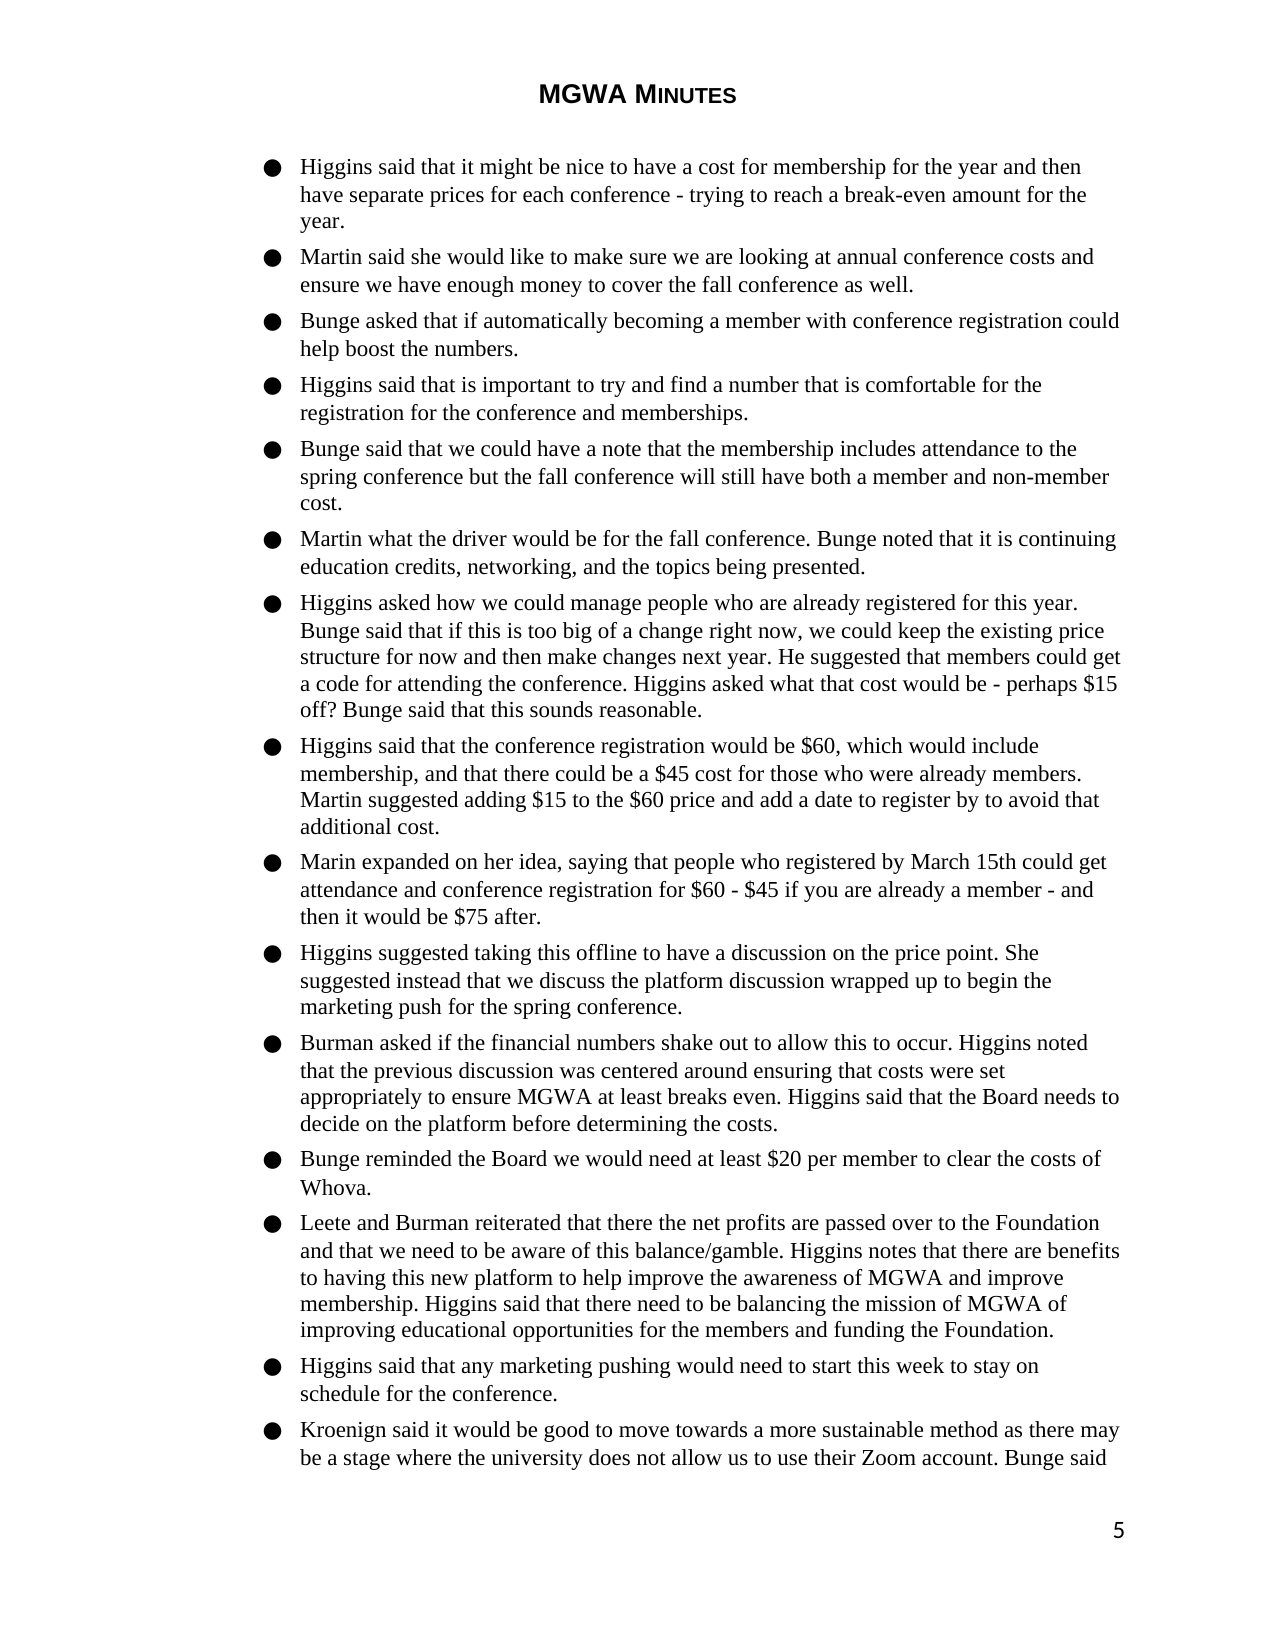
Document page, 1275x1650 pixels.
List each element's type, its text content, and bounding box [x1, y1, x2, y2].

list Higgins said that any marketing pushing would need to start this week to stay on schedule for the conference. [262, 1349, 1125, 1407]
list Bunge asked that if automatically becoming a member with conference registration could help boost the numbers. [262, 304, 1125, 362]
list Leete and Burman reiterated that there the net profits are passed over to the Foundation and that we need to be aware of this balance/gamble. Higgins notes that there are benefits to having this new platform to help improve the awareness of MGWA and improve membership. Higgins said that there need to be balancing the mission of MGWA of improving educational opportunities for the members and funding the Foundation. [262, 1206, 1125, 1343]
list Higgins asked how we could manage people who are already registered for this year. Bunge said that if this is too big of a change right now, we could keep the existing price structure for now and then make changes next year. He suggested that members could get a code for attending the conference. Higgins asked what that cost would be - perhaps $15 off? Bunge said that this sounds reasonable. [262, 586, 1125, 722]
list Bunge said that we could have a note that the membership includes attendance to the spring conference but the fall conference will still have both a member and non-member cost. [262, 432, 1125, 516]
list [262, 1413, 1125, 1471]
list Higgins said that the conference registration would be $60, which would include membership, and that there could be a $45 cost for those who were already members. Martin suggested adding $15 to the $60 price and add a date to register by to avoid that additional cost. [262, 729, 1125, 839]
list Marin expanded on her idea, saying that people who registered by March 15th could get attendance and conference registration for $60 - $45 if you are already a member - and then it would be $75 after. [262, 845, 1125, 929]
list Higgins suggested taking this offline to have a discussion on the price point. She suggested instead that we discuss the platform discussion wrapped up to begin the marketing push for the spring conference. [262, 936, 1125, 1019]
list Burman asked if the financial numbers shake out to allow this to occur. Higgins noted that the previous discussion was centered around ensuring that costs were set appropriately to ensure MGWA at least breaks even. Higgins said that the Board needs to decide on the platform before determining the costs. [262, 1026, 1125, 1136]
list Higgins said that it might be nice to have a cost for membership for the year and then have separate prices for each conference - trying to reach a break-even amount for the year. [262, 150, 1125, 234]
list Martin said she would like to make sure we are looking at annual conference costs and ensure we have enough money to cover the fall conference as well. [262, 240, 1125, 298]
list Bunge reminded the Board we would need at least $20 per member to clear the costs of Whova. [262, 1142, 1125, 1200]
list Martin what the driver would be for the fall conference. Bunge noted that it is continuing education credits, networking, and the topics being presented. [262, 522, 1125, 579]
list Higgins said that is important to try and find a number that is comfortable for the registration for the conference and memberships. [262, 368, 1125, 426]
